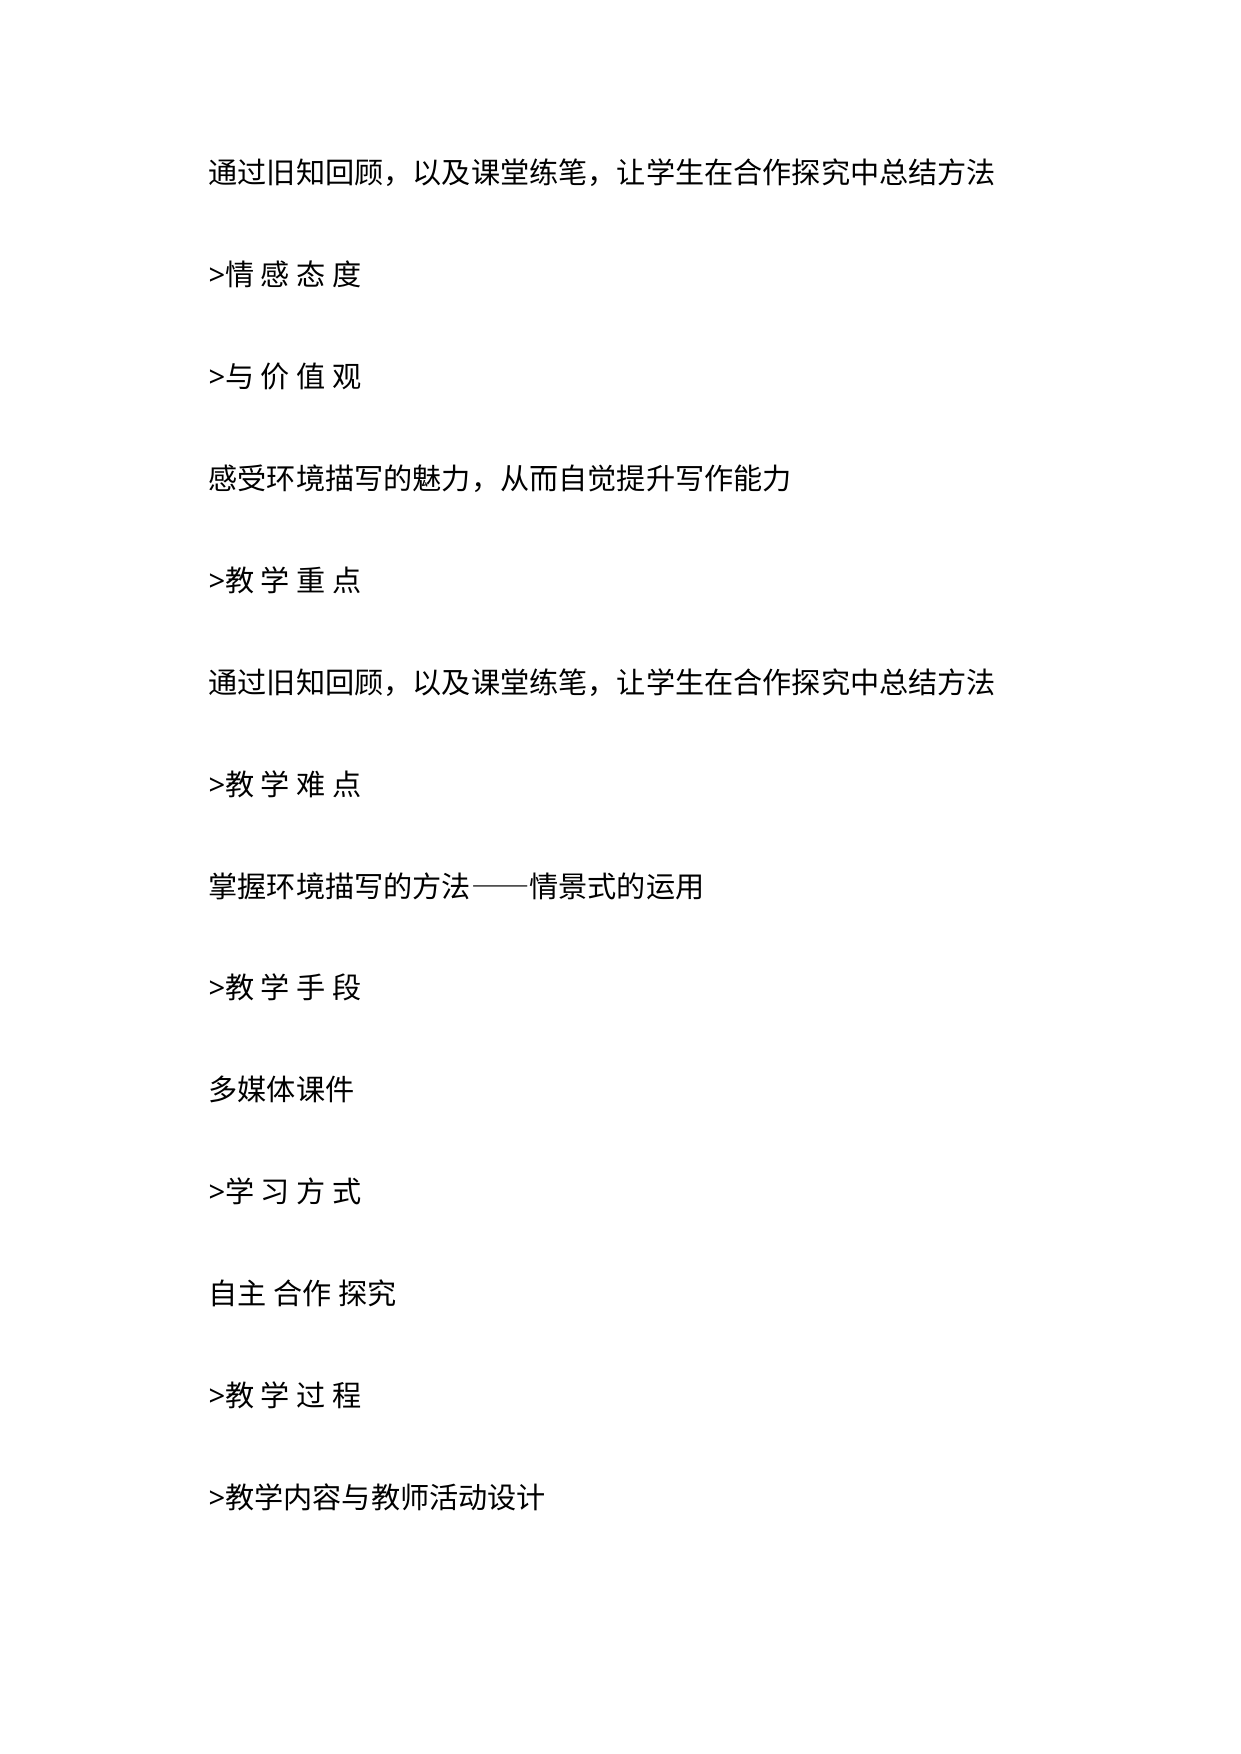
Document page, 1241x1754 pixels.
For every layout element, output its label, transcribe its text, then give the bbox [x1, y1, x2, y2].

text >情 感 态 度 [150, 252, 1090, 294]
text 自主 合作 探究 [150, 1271, 1090, 1313]
text 多媒体课件 [150, 1067, 1090, 1109]
text 感受环境描写的魅力，从而自觉提升写作能力 [150, 456, 1090, 498]
text 掌握环境描写的方法——情景式的运用 [150, 863, 1090, 906]
text >教 学 重 点 [150, 557, 1090, 600]
text 通过旧知回顾，以及课堂练笔，让学生在合作探究中总结方法 [150, 150, 1090, 192]
text >教学内容与教师活动设计 [150, 1474, 1090, 1517]
text 通过旧知回顾，以及课堂练笔，让学生在合作探究中总结方法 [150, 659, 1090, 702]
text >学 习 方 式 [150, 1169, 1090, 1211]
text >教 学 难 点 [150, 761, 1090, 804]
text >教 学 过 程 [150, 1372, 1090, 1415]
text >与 价 值 观 [150, 354, 1090, 396]
text >教 学 手 段 [150, 965, 1090, 1007]
